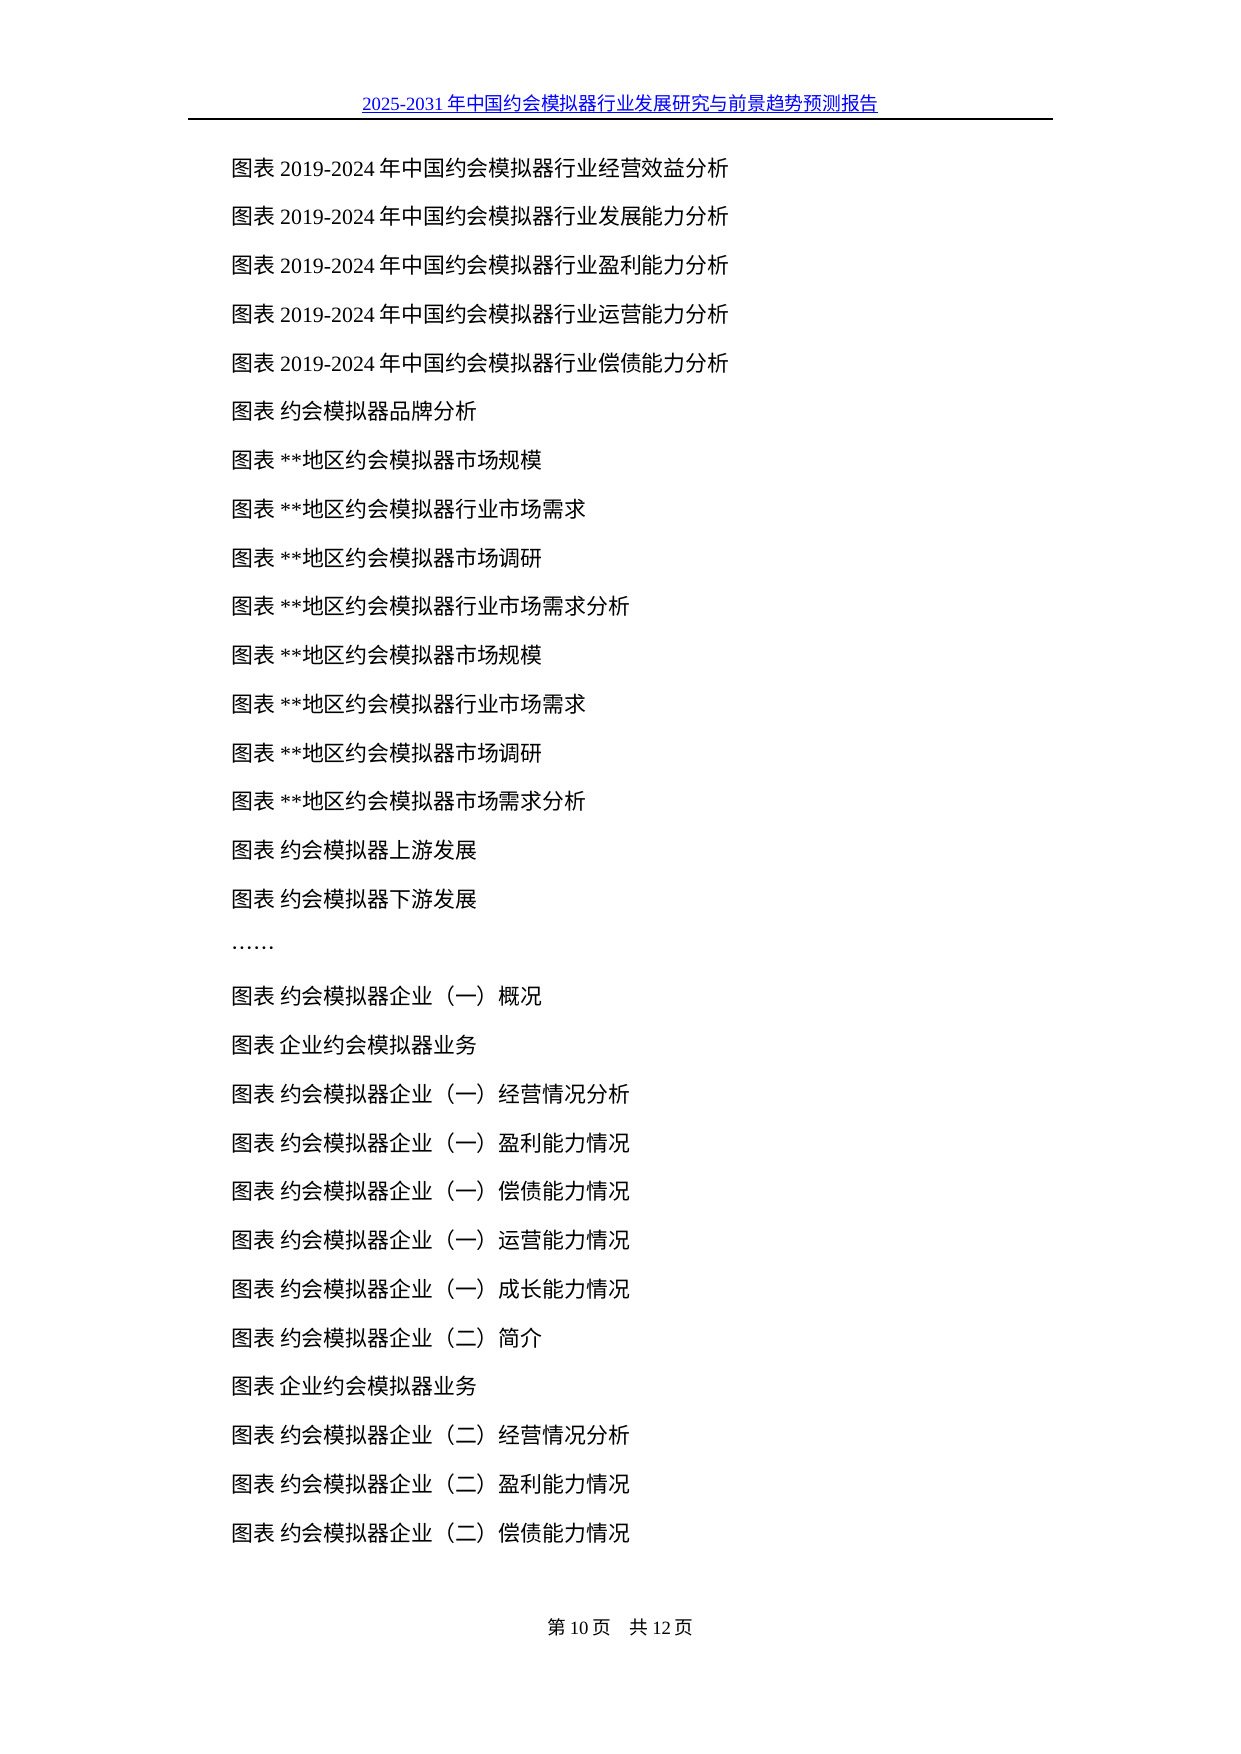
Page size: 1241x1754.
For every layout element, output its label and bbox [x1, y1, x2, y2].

text [187, 150, 1053, 1548]
